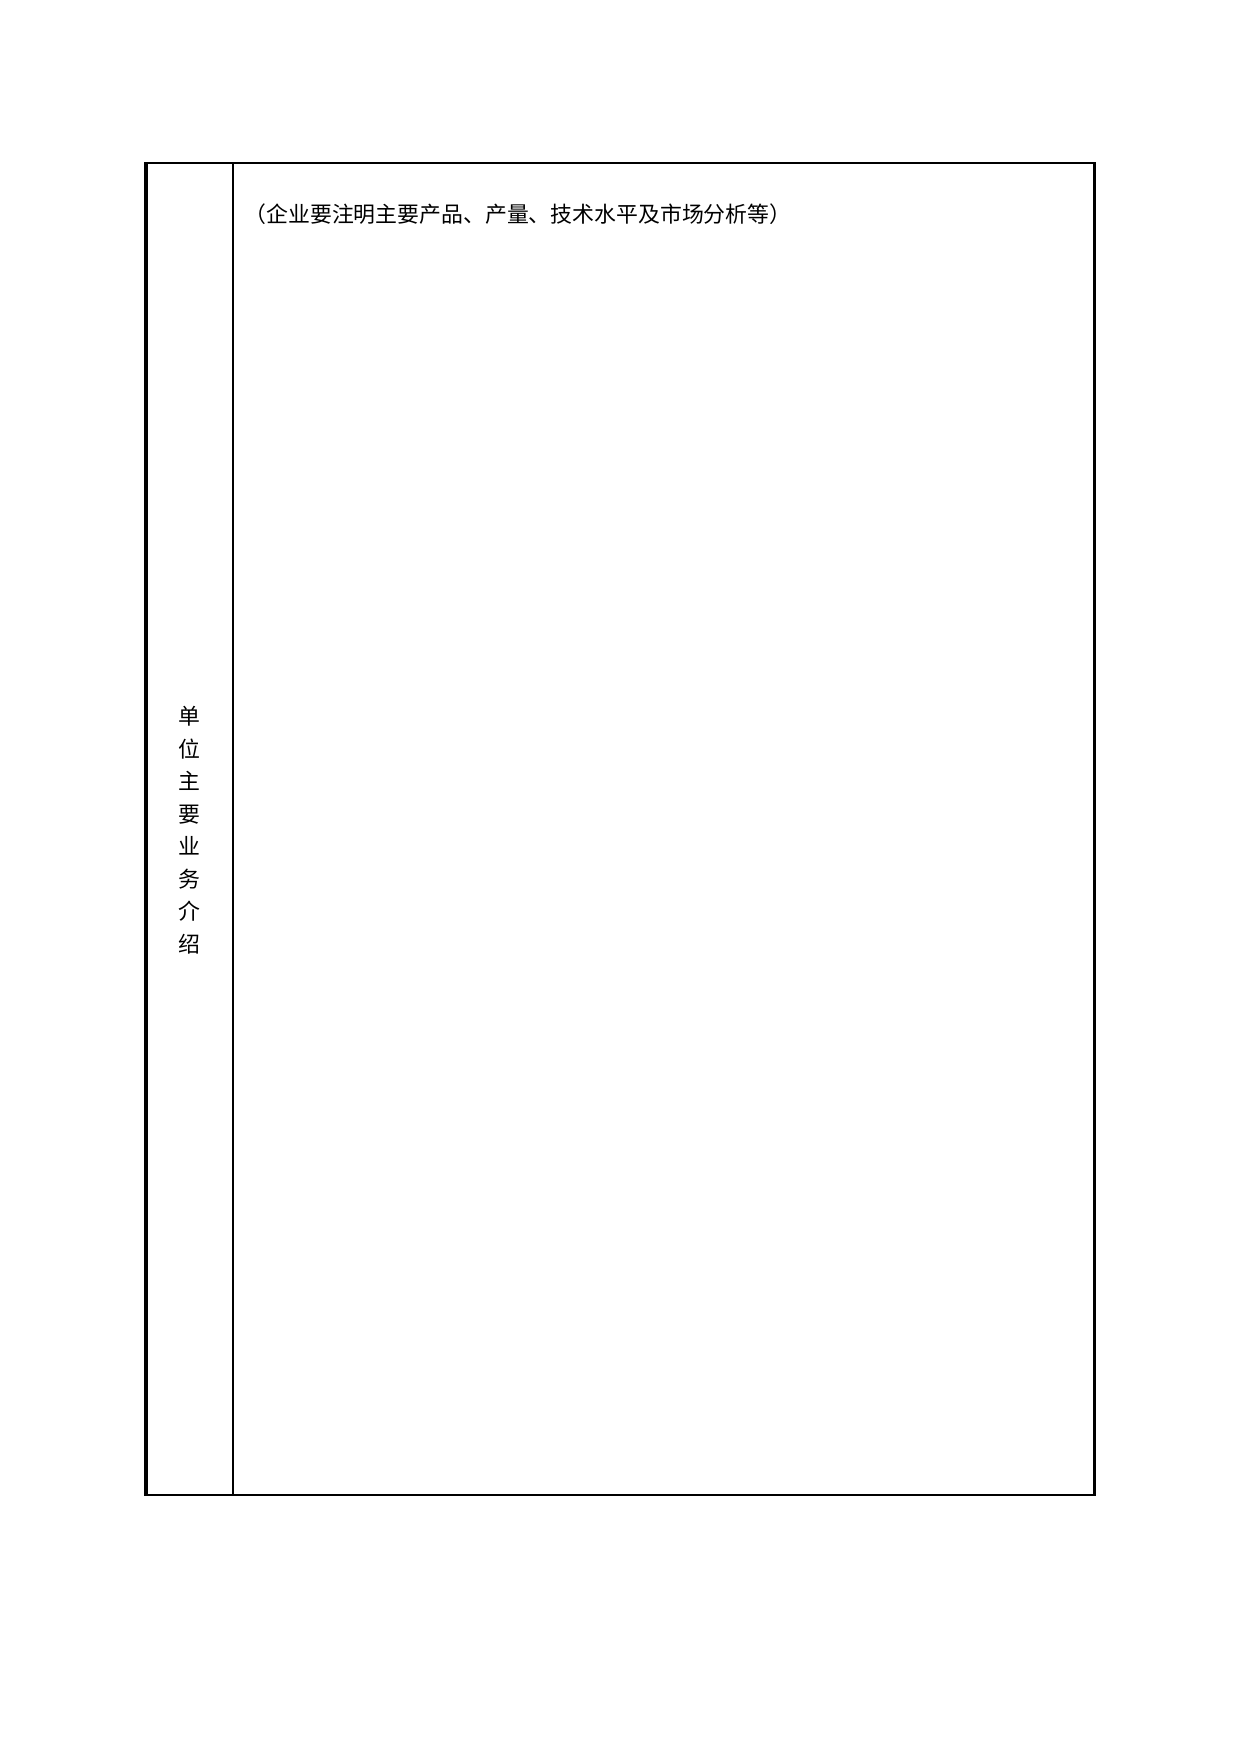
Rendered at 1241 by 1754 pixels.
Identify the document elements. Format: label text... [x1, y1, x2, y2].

table_cell 单 位 主 要 业 务 介 绍 [148, 164, 232, 1493]
table_cell （企业要注明主要产品、产量、技术水平及市场分析等） [234, 164, 1093, 1493]
